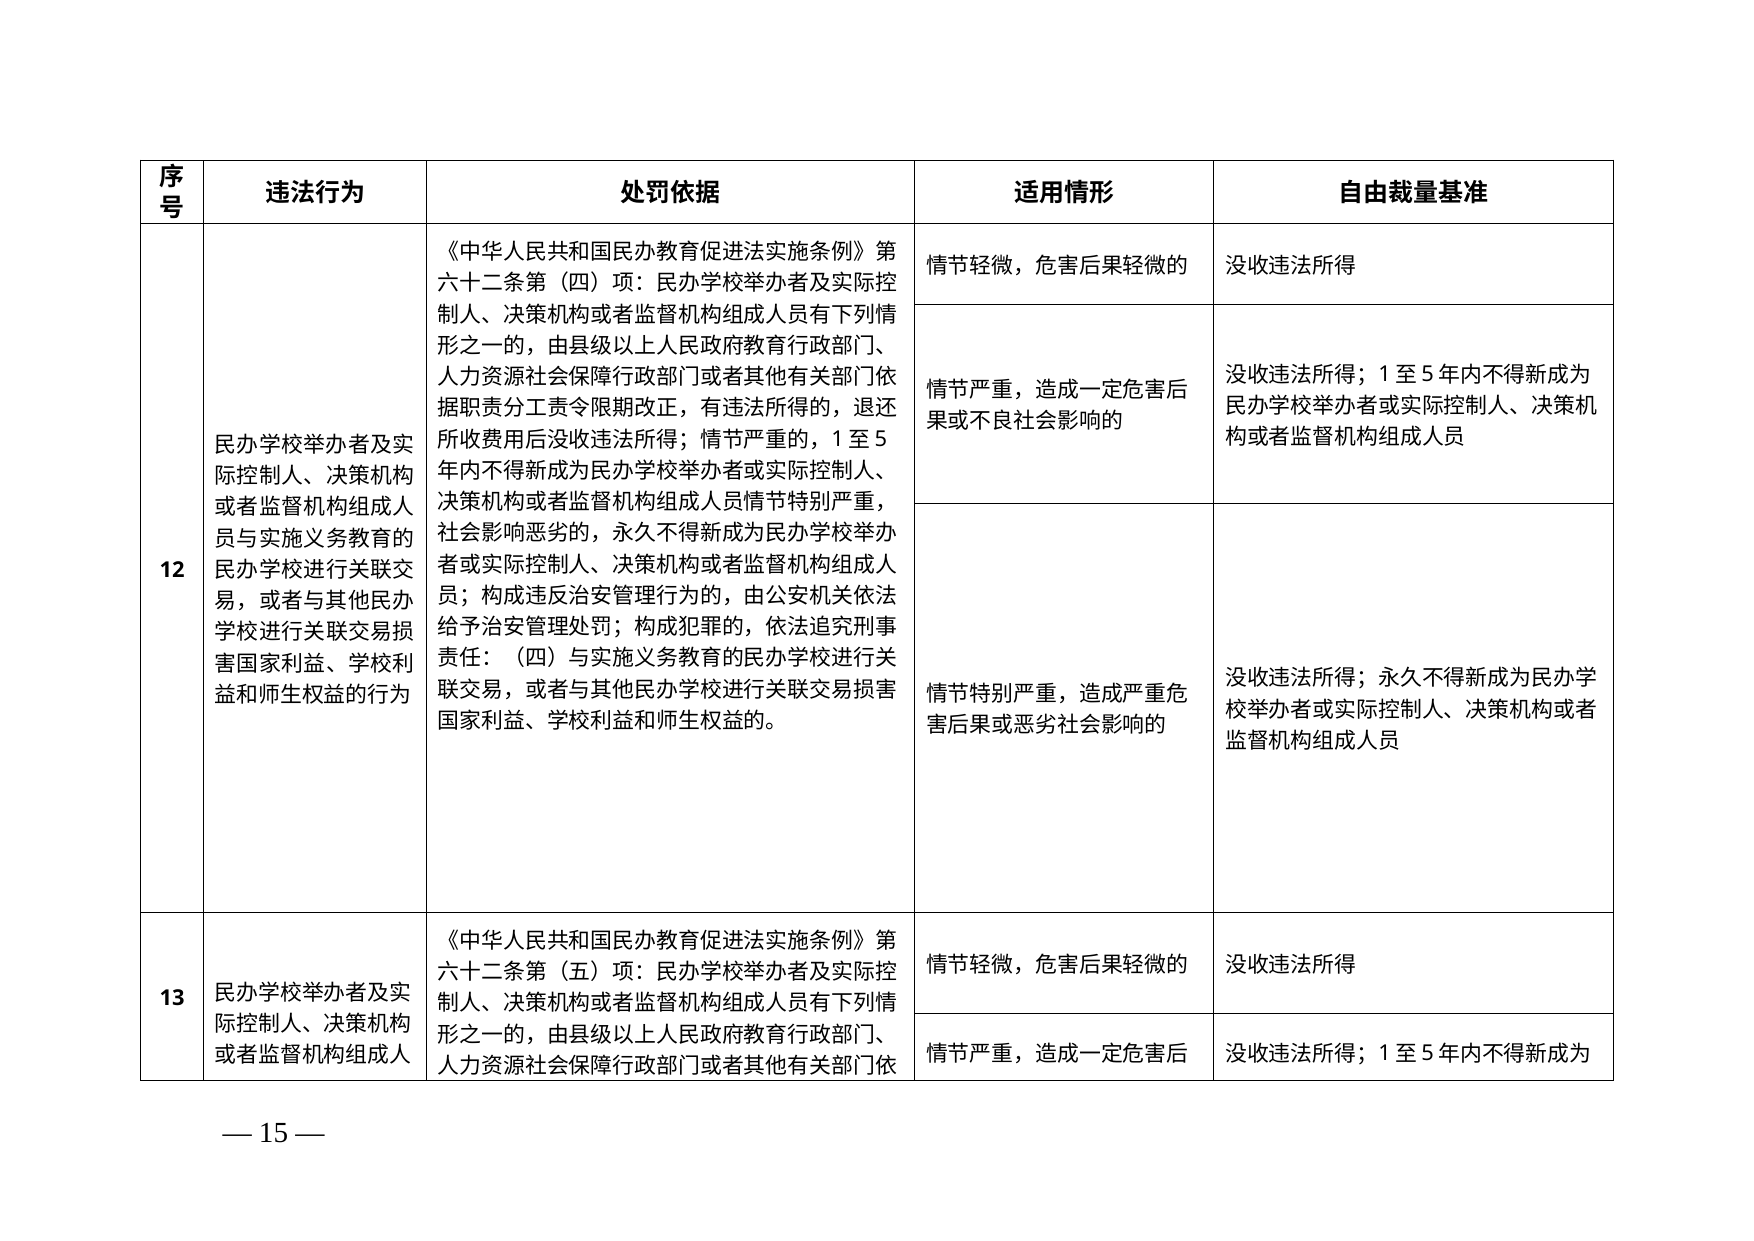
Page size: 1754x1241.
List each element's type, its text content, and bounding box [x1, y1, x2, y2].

table_cell 没收违法所得；永久不得新成为民办学校举办者或实际控制人、决策机构或者监督机构组成人员 [1214, 504, 1613, 912]
table_cell 《中华人民共和国民办教育促进法实施条例》第六十二条第（四）项：民办学校举办者及实际控制人、决策机构或者监督机构组成人员有下列情形之一的，由县级以上人民政府教育行政部门、人力资源社会保障行政部门或者其他有关部门依据职责分工责令限期改正，有违法所得的，退还所收费用后没收违法所得；情节严重的，1至5年内不得新成为民办学校举办者或实际控制人、决策机构或者监督机构组成人员情节特别严重，社会影响恶劣的，永久不得新成为民办学校举办者或实际控制人、决策机构或者监督机构组成人员；构成违反治安管理行为的，由公安机关依法给予治安管理处罚；构成犯罪的，依法追究刑事责任：（四）与实施义务教育的民办学校进行关联交易，或者与其他民办学校进行关联交易损害国家利益、学校利益和师生权益的。 [427, 224, 914, 912]
table_cell 没收违法所得 [1214, 224, 1613, 304]
table_cell 没收违法所得 [1214, 913, 1613, 1013]
table_cell 民办学校举办者及实际控制人、决策机构或者监督机构组成人员伪造、变造、买卖、出租、出借办学许可证的行为 [204, 913, 426, 1080]
table_cell 没收违法所得；1至5年内不得新成为民办学校举办者或实际控制人、决策机构或者监督机构组成人员 [1214, 305, 1613, 503]
table_cell 《中华人民共和国民办教育促进法实施条例》第六十二条第（五）项：民办学校举办者及实际控制人、决策机构或者监督机构组成人员有下列情形之一的，由县级以上人民政府教育行政部门、人力资源社会保障行政部门或者其他有关部门依据职责分工责令限期改正，有违法所得的，退还所收费用后没收违法所得；情节严重的，1至5年内不得新成为民办学校举办者或实际控制人、决策机构或者监督机构组成人员；情节特别严重，社会影响恶劣的，永久不得新成为民办学校举办者或实际控制人、决策机构或者监督机构组成人员；构成违反治安管理行为的，由公安机关依法给予治安管理处罚；构成犯罪的，依法追究刑事责任：（五）伪造、变造、买卖、出租、出借办学许可证的。 [427, 913, 914, 1080]
table_header 序号 [141, 161, 203, 223]
table_cell 情节严重，造成一定危害后果或不良社会影响的 [915, 1014, 1213, 1080]
table_cell 民办学校举办者及实际控制人、决策机构或者监督机构组成人员与实施义务教育的民办学校进行关联交易，或者与其他民办学校进行关联交易损害国家利益、学校利益和师生权益的行为 [204, 224, 426, 912]
table_cell 情节严重，造成一定危害后果或不良社会影响的 [915, 305, 1213, 503]
table_header 违法行为 [204, 161, 426, 223]
table_header 自由裁量基准 [1214, 161, 1613, 223]
table_cell 情节特别严重，造成严重危害后果或恶劣社会影响的 [915, 504, 1213, 912]
table_cell 12 [141, 224, 203, 912]
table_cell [1214, 1014, 1613, 1080]
table_cell 13 [141, 913, 203, 1080]
table_cell 情节轻微，危害后果轻微的 [915, 913, 1213, 1013]
table_header 处罚依据 [427, 161, 914, 223]
table_cell 情节轻微，危害后果轻微的 [915, 224, 1213, 304]
table_header 适用情形 [915, 161, 1213, 223]
